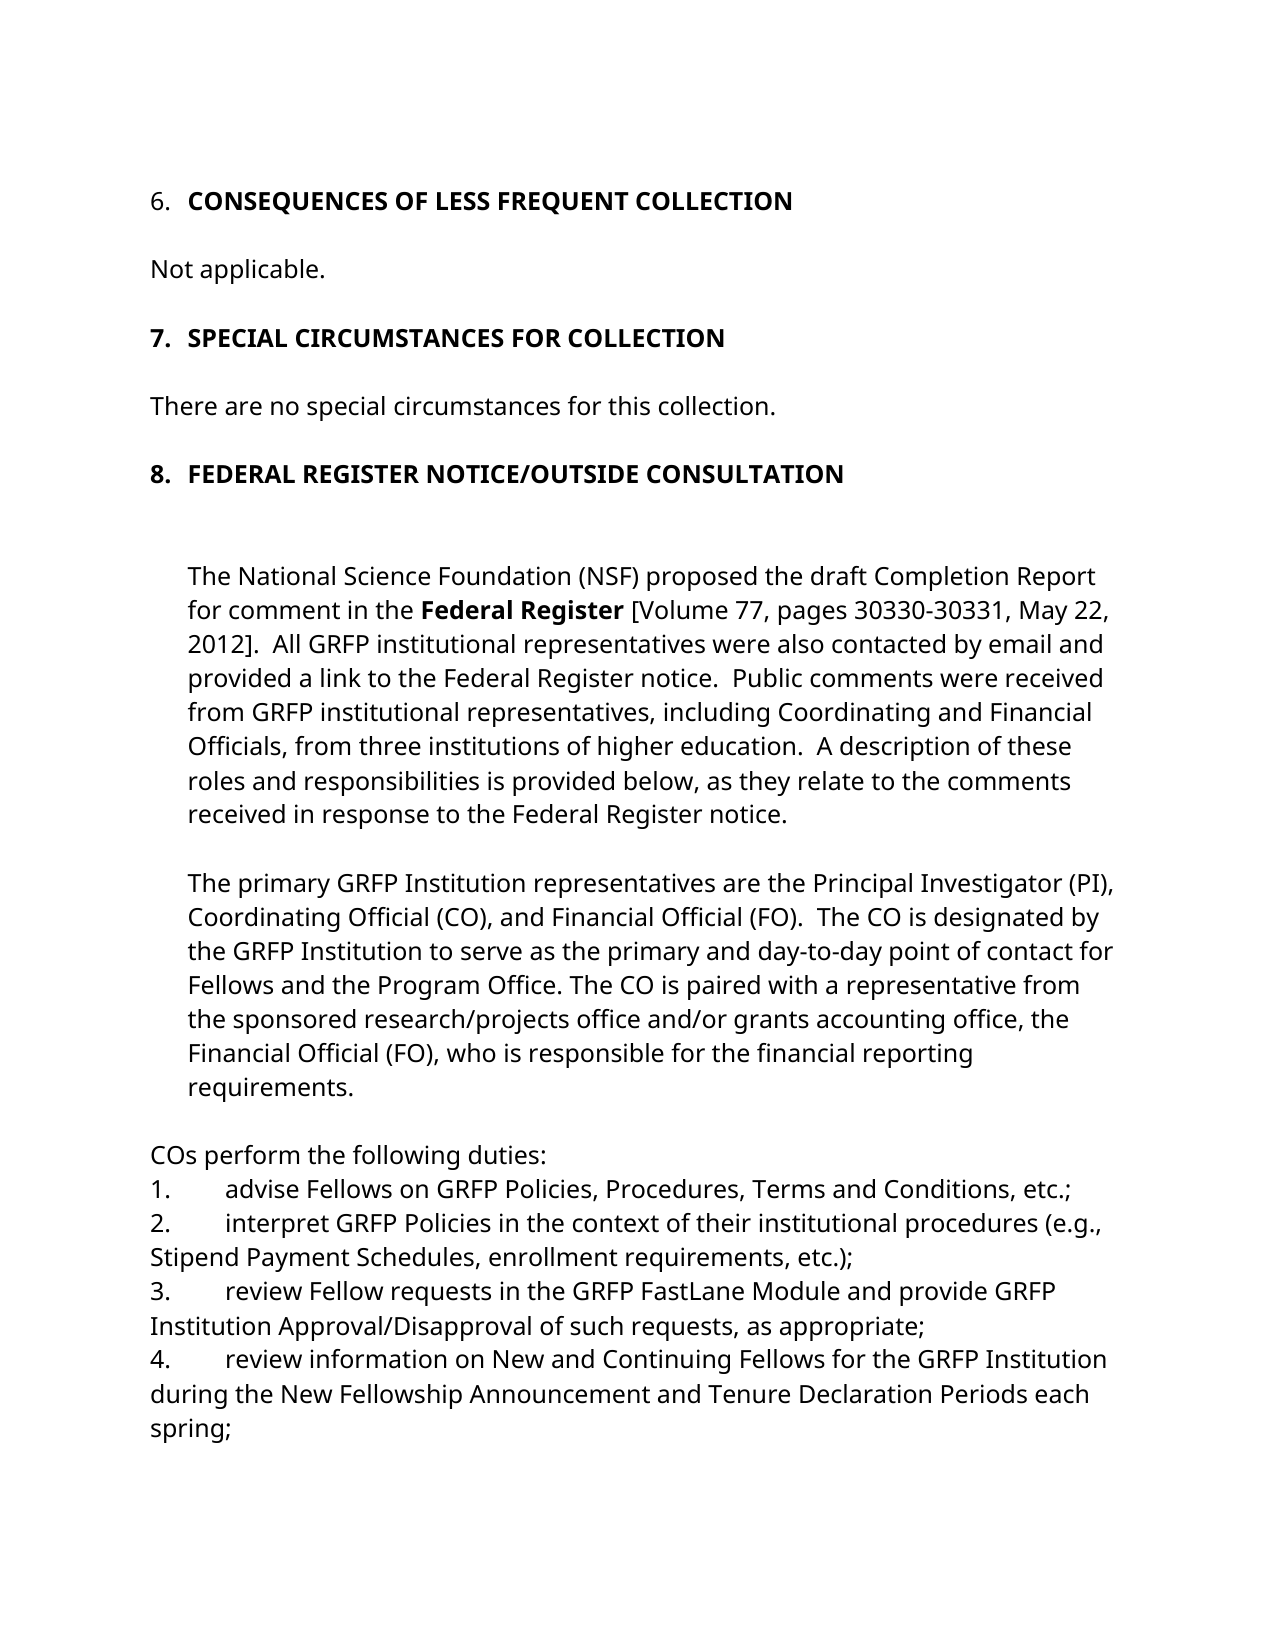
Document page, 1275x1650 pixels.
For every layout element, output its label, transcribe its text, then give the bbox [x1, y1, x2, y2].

list review information on New and Continuing Fellows for the GRFP Institution during the New Fellowship Announcement and Tenure Declaration Periods each spring; [150, 1342, 1125, 1444]
list CONSEQUENCES OF LESS FREQUENT COLLECTION [150, 184, 1125, 218]
list interpret GRFP Policies in the context of their institutional procedures (e.g., Stipend Payment Schedules, enrollment requirements, etc.); [150, 1206, 1125, 1274]
text COs perform the following duties: [150, 1138, 1125, 1172]
text The primary GRFP Institution representatives are the Principal Investigator (PI), Coordinating Official (CO), and Financial Official (FO). The CO is designated by the GRFP Institution to serve as the primary and day-to-day point of contact for Fellows and the Program Office. The CO is paired with a representative from the sponsored research/projects office and/or grants accounting office, the Financial Official (FO), who is responsible for the financial reporting requirements. [187, 865, 1125, 1104]
text Not applicable. [150, 252, 1125, 286]
list review Fellow requests in the GRFP FastLane Module and provide GRFP Institution Approval/Disapproval of such requests, as appropriate; [150, 1274, 1125, 1342]
list advise Fellows on GRFP Policies, Procedures, Terms and Conditions, etc.; [150, 1172, 1125, 1206]
list FEDERAL REGISTER NOTICE/OUTSIDE CONSULTATION [150, 457, 1125, 491]
text The National Science Foundation (NSF) proposed the draft Completion Report for comment in the Federal Register [Volume 77, pages 30330-30331, May 22, 2012]. All GRFP institutional representatives were also contacted by email and provided a link to the Federal Register notice. Public comments were received from GRFP institutional representatives, including Coordinating and Financial Officials, from three institutions of higher education. A description of these roles and responsibilities is provided below, as they relate to the comments received in response to the Federal Register notice. [187, 559, 1125, 831]
text There are no special circumstances for this collection. [150, 388, 1125, 422]
list SPECIAL CIRCUMSTANCES FOR COLLECTION [150, 320, 1125, 354]
